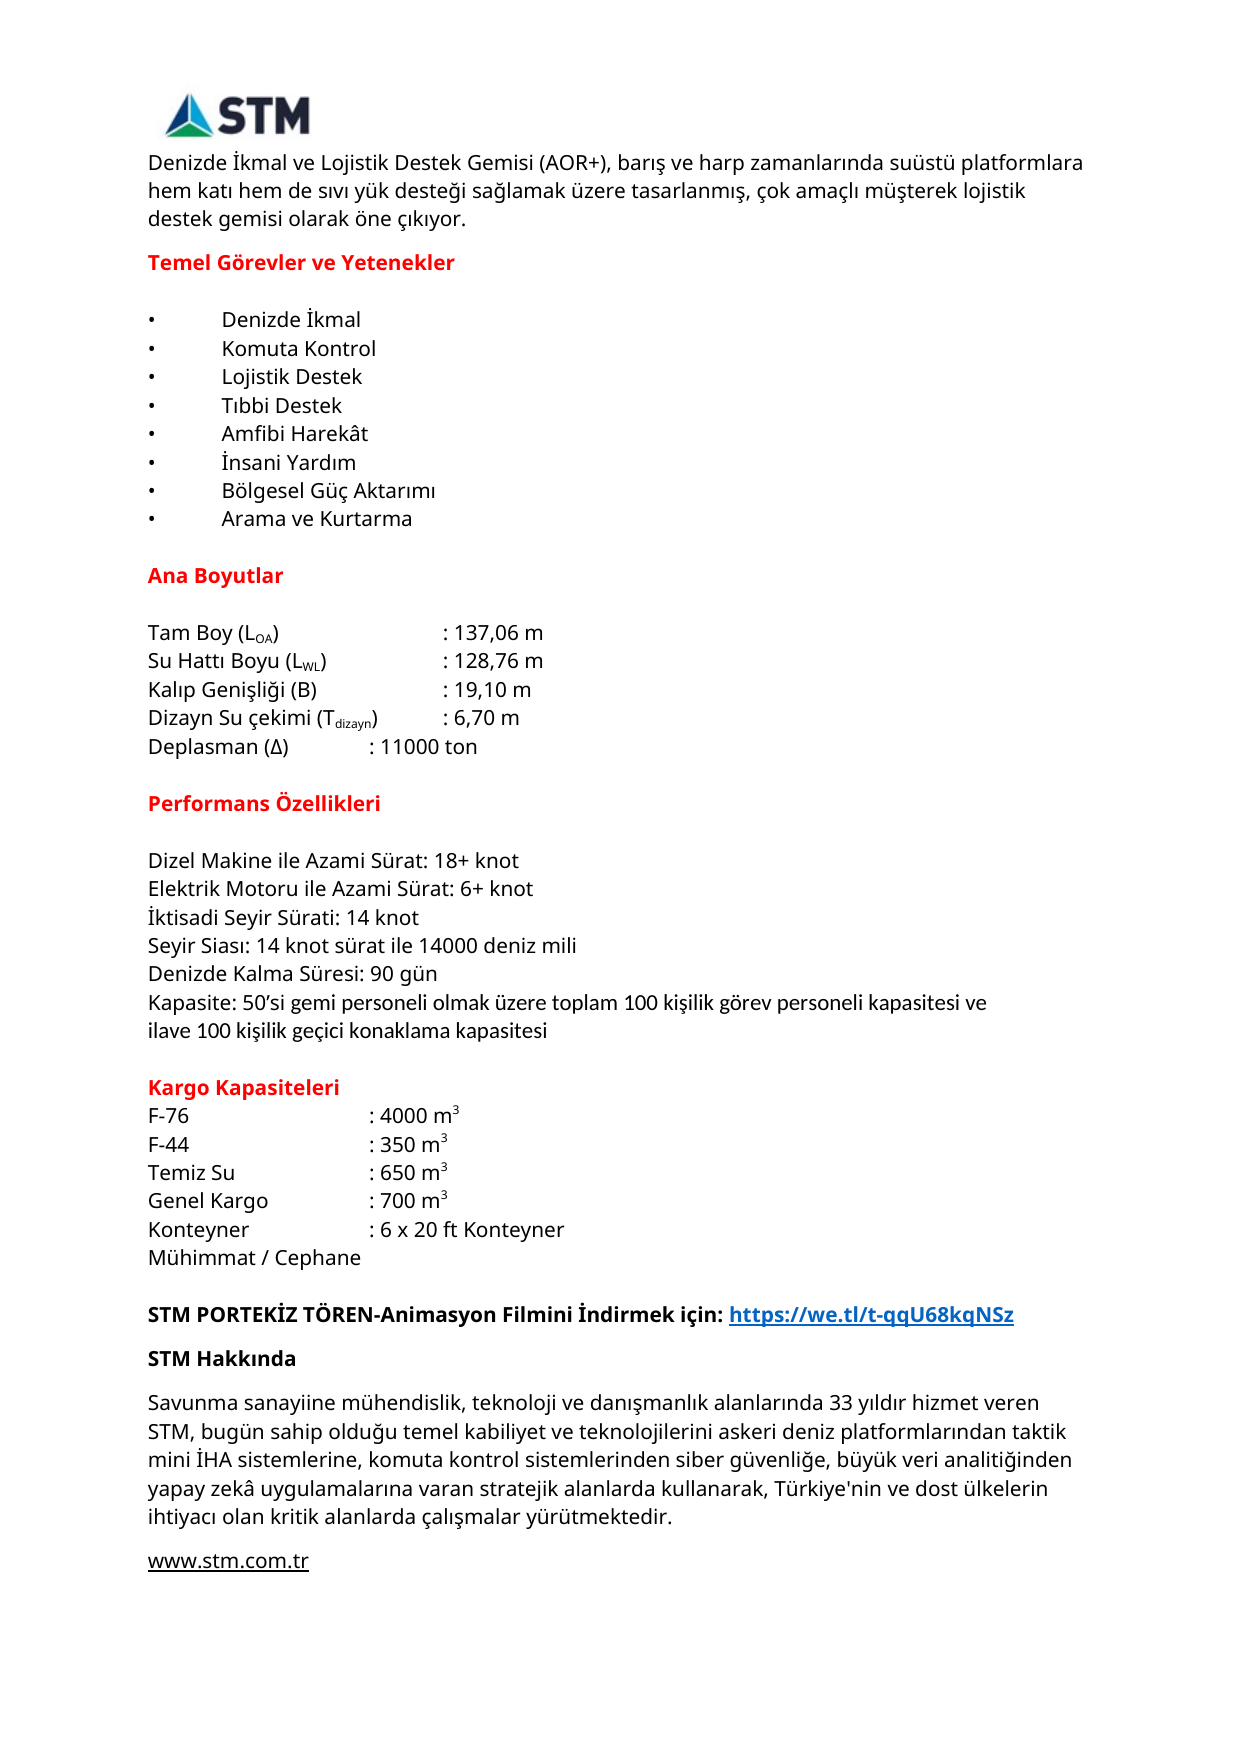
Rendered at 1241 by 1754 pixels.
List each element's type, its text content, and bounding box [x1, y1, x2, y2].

text • Arama ve Kurtarma [148, 504, 1093, 533]
picture [147, 73, 332, 148]
text F-44 : 350 m3 [148, 1130, 1093, 1158]
text Konteyner : 6 x 20 ft Konteyner [148, 1215, 1093, 1243]
text Seyir Siası: 14 knot sürat ile 14000 deniz mili [148, 931, 1093, 959]
text • Lojistik Destek [148, 362, 1093, 391]
text İktisadi Seyir Sürati: 14 knot [148, 903, 1093, 931]
text Kapasite: 50’si gemi personeli olmak üzere toplam 100 kişilik görev personeli kapasitesi ve ilave 100 kişilik geçici konaklama kapasitesi [148, 988, 1093, 1044]
text Su Hattı Boyu (LWL) : 128,76 m [148, 647, 1093, 675]
text www.stm.com.tr [148, 1546, 1093, 1575]
text Ana Boyutlar [148, 561, 1093, 590]
text Elektrik Motoru ile Azami Sürat: 6+ knot [148, 874, 1093, 903]
text Dizayn Su çekimi (Tdizayn) : 6,70 m [148, 703, 1093, 732]
text Kargo Kapasiteleri [148, 1073, 1093, 1101]
text F-76 : 4000 m3 [148, 1101, 1093, 1130]
text Dizel Makine ile Azami Sürat: 18+ knot [148, 846, 1093, 874]
text Denizde Kalma Süresi: 90 gün [148, 959, 1093, 988]
text Temiz Su : 650 m3 [148, 1158, 1093, 1187]
text STM Hakkında [148, 1344, 1093, 1373]
text Denizde İkmal ve Lojistik Destek Gemisi (AOR+), barış ve harp zamanlarında suüstü platformlara hem katı hem de sıvı yük desteği sağlamak üzere tasarlanmış, çok amaçlı müşterek lojistik destek gemisi olarak öne çıkıyor. [148, 148, 1093, 233]
text Mühimmat / Cephane [148, 1243, 1093, 1272]
text • Denizde İkmal [148, 305, 1093, 334]
text Deplasman (Δ) : 11000 ton [148, 732, 1093, 760]
text • Tıbbi Destek [148, 391, 1093, 419]
text • İnsani Yardım [148, 448, 1093, 476]
text Tam Boy (LOA) : 137,06 m [148, 618, 1093, 647]
text Kalıp Genişliği (B) : 19,10 m [148, 675, 1093, 703]
text Genel Kargo : 700 m3 [148, 1187, 1093, 1215]
text STM PORTEKİZ TÖREN-Animasyon Filmini İndirmek için: https://we.tl/t-qqU68kqNSz [148, 1300, 1093, 1329]
text Savunma sanayiine mühendislik, teknoloji ve danışmanlık alanlarında 33 yıldır hizmet veren STM, bugün sahip olduğu temel kabiliyet ve teknolojilerini askeri deniz platformlarından taktik mini İHA sistemlerine, komuta kontrol sistemlerinden siber güvenliğe, büyük veri analitiğinden yapay zekâ uygulamalarına varan stratejik alanlarda kullanarak, Türkiye'nin ve dost ülkelerin ihtiyacı olan kritik alanlarda çalışmalar yürütmektedir. [148, 1388, 1093, 1531]
text • Amfibi Harekât [148, 419, 1093, 448]
text Temel Görevler ve Yetenekler [148, 248, 1093, 277]
text • Komuta Kontrol [148, 334, 1093, 362]
text • Bölgesel Güç Aktarımı [148, 476, 1093, 504]
text Performans Özellikleri [148, 789, 1093, 817]
